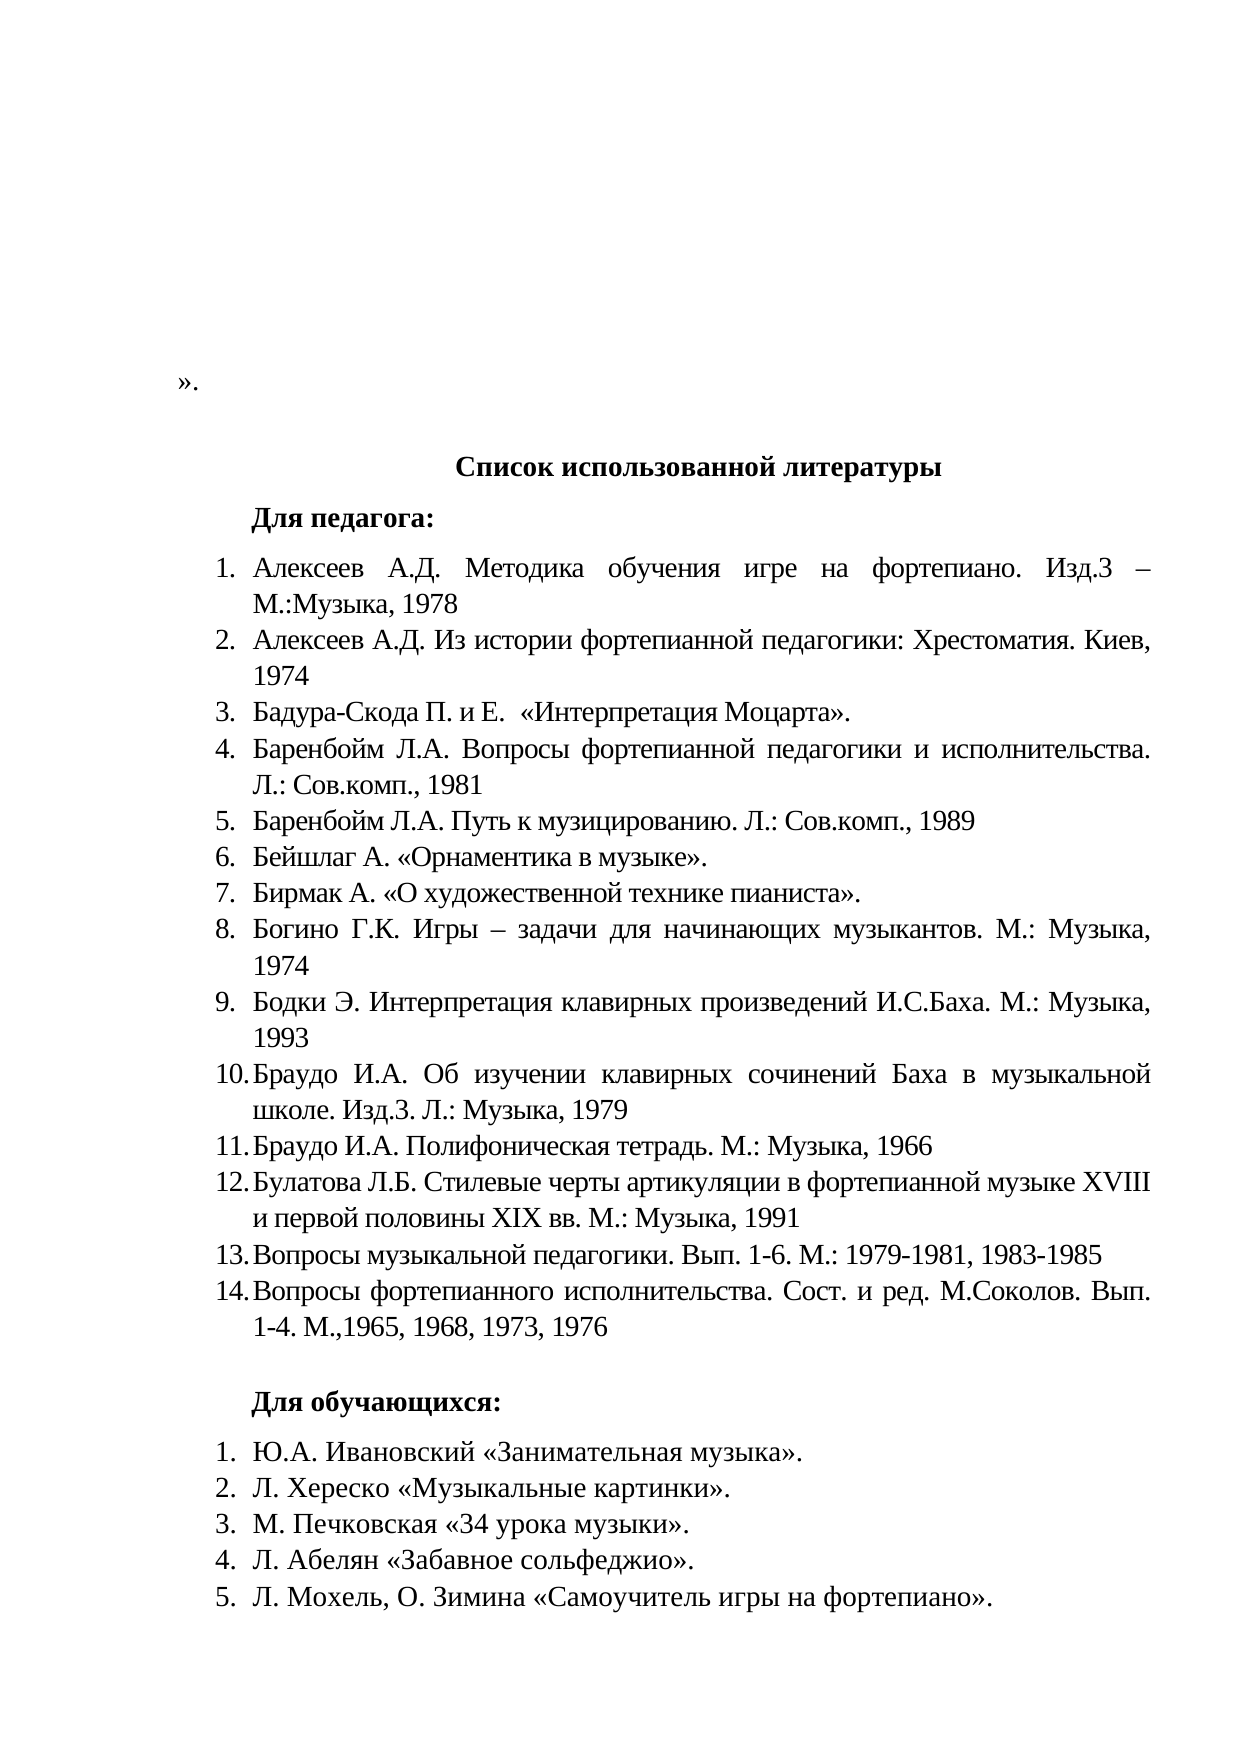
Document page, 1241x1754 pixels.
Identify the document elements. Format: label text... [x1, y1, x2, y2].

list Бодки Э. Интерпретация клавирных произведений И.С.Баха. М.: Музыка, 1993 [215, 984, 1152, 1053]
list Вопросы фортепианного исполнительства. Сост. и ред. М.Соколов. Вып. 1-4. М.,1965, 1968, 1973, 1976 [215, 1273, 1152, 1343]
text Список использованной литературы [177, 449, 1146, 483]
list Алексеев А.Д. Методика обучения игре на фортепиано. Изд.3 – М.:Музыка, 1978 [215, 550, 1152, 620]
list Булатова Л.Б. Стилевые черты артикуляции в фортепианной музыке XVIII и первой половины XIX вв. М.: Музыка, 1991 [215, 1164, 1152, 1234]
list Бирмак А. «О художественной технике пианиста». [215, 875, 1152, 909]
list Л. Мохель, О. Зимина «Самоучитель игры на фортепиано». [215, 1579, 1152, 1612]
text Для педагога: [177, 500, 1146, 533]
text Для обучающихся: [177, 1384, 1146, 1417]
list Бейшлаг А. «Орнаментика в музыке». [215, 839, 1152, 873]
list Браудо И.А. Об изучении клавирных сочинений Баха в музыкальной школе. Изд.3. Л.: Музыка, 1979 [215, 1056, 1152, 1126]
list Алексеев А.Д. Из истории фортепианной педагогики: Хрестоматия. Киев, 1974 [215, 622, 1152, 692]
list Баренбойм Л.А. Вопросы фортепианной педагогики и исполнительства. Л.: Сов.комп., 1981 [215, 731, 1152, 800]
list Бадура-Скода П. и Е. «Интерпретация Моцарта». [215, 694, 1152, 728]
list Вопросы музыкальной педагогики. Вып. 1-6. М.: 1979-1981, 1983-1985 [215, 1237, 1152, 1270]
text ». [177, 363, 1152, 396]
list Ю.А. Ивановский «Занимательная музыка». [215, 1434, 1152, 1468]
list М. Печковская «34 урока музыки». [215, 1506, 1152, 1540]
list Л. Абелян «Забавное сольфеджио». [215, 1542, 1152, 1576]
list Баренбойм Л.А. Путь к музицированию. Л.: Сов.комп., 1989 [215, 803, 1152, 837]
list Л. Хереско «Музыкальные картинки». [215, 1470, 1152, 1504]
list Браудо И.А. Полифоническая тетрадь. М.: Музыка, 1966 [215, 1128, 1152, 1162]
list Богино Г.К. Игры – задачи для начинающих музыкантов. М.: Музыка, 1974 [215, 911, 1152, 981]
